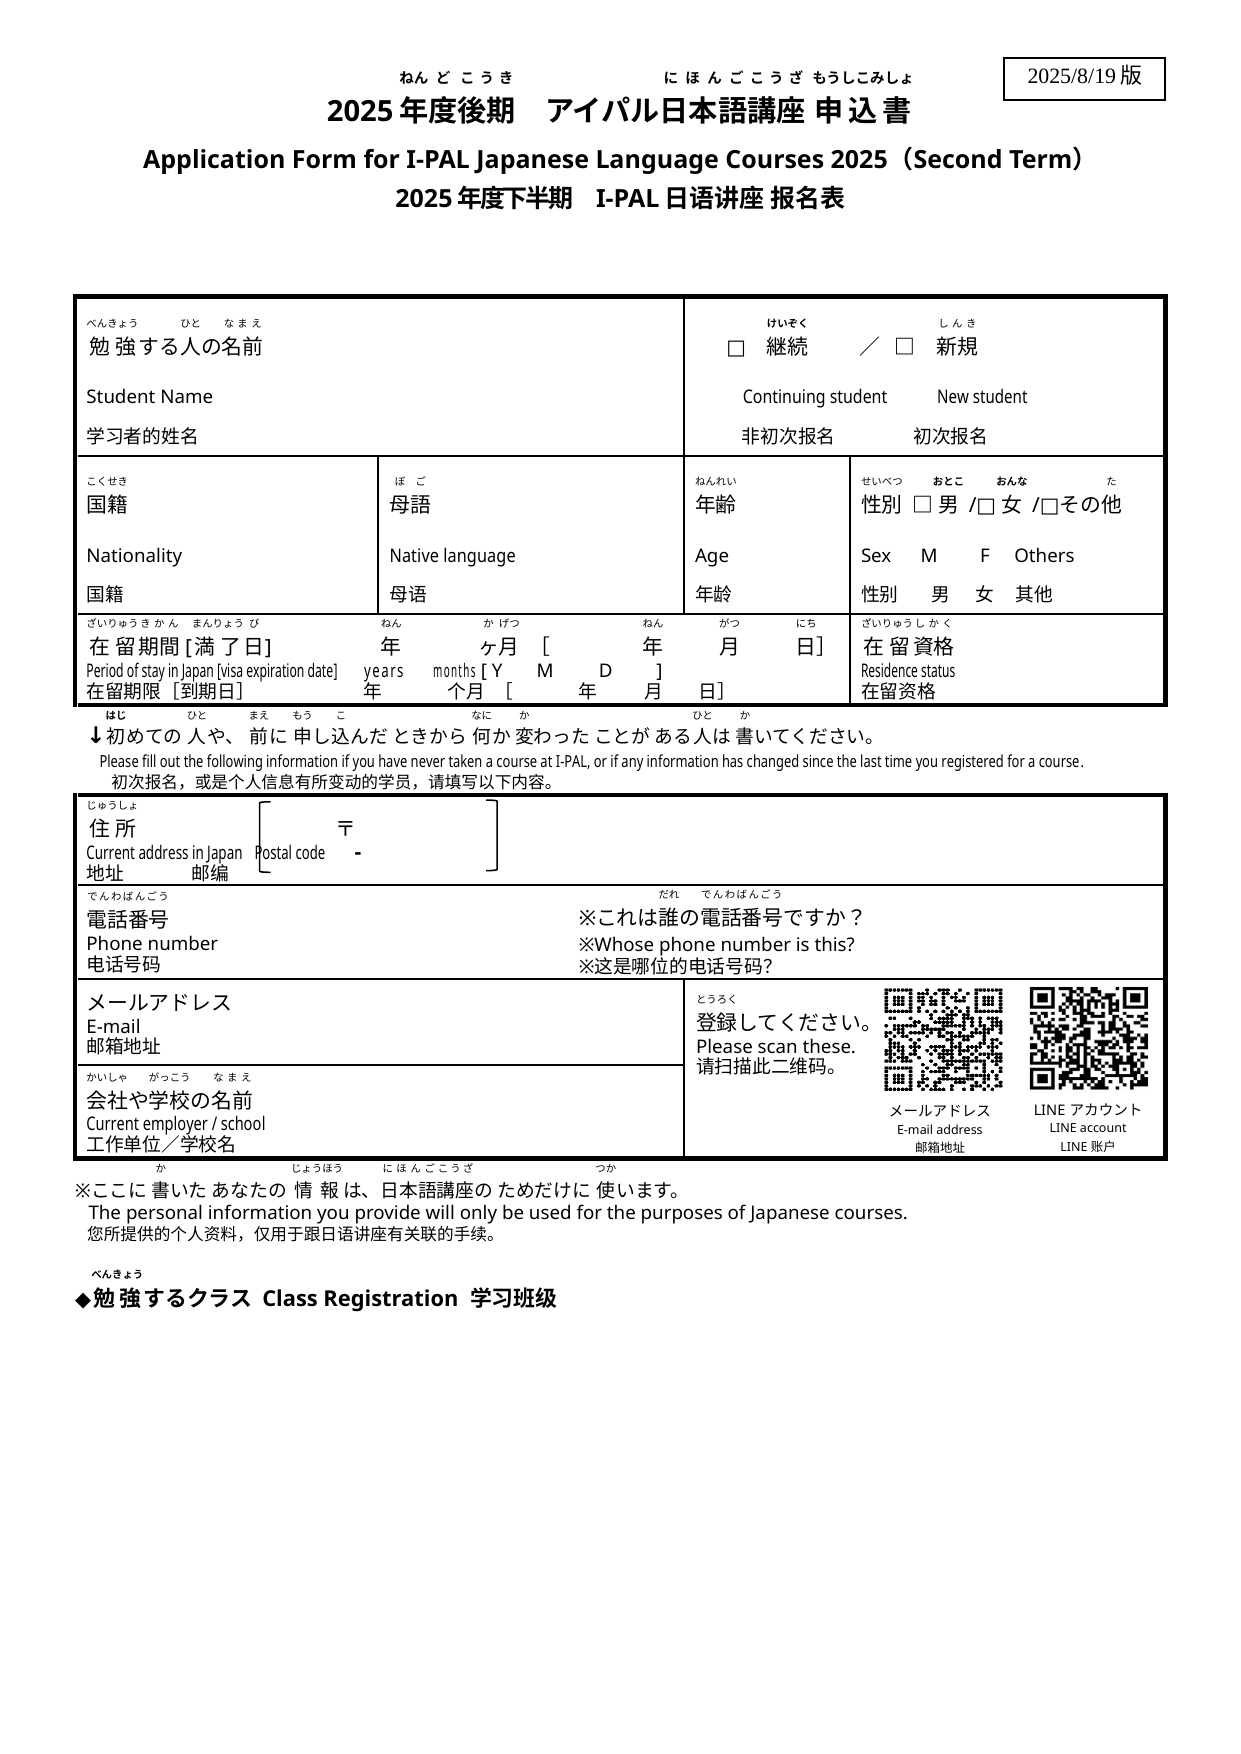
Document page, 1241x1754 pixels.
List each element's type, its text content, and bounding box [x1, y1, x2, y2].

picture [878, 983, 1007, 1095]
table_cell Nationality 国籍 [77, 456, 377, 613]
table_cell メールアドレス E-mail 邮箱地址 [77, 979, 683, 1064]
table_cell ↓めての や、 に しんだ ときから か わった ことが あるは いてください。 Please fill out the following information if you have never taken a course at I-PAL, or if any information has changed since the last time you registered for a course. 初次报名，或是个人信息有所变动的学员，请填写以下内容。 [75, 704, 1165, 792]
table_cell □ /□ /□その Sex M F Others 性别 男 女 其他 [851, 457, 1163, 613]
picture [1017, 983, 1160, 1100]
text The personal information you provide will only be used for the purposes of Japanese courses. [75, 1203, 1165, 1224]
table_cell Residence status 在留资格 [851, 615, 1163, 702]
table_header するの Student Name 学习者的姓名 [77, 299, 683, 455]
table_cell 〒 Current address in Japan Postal code - 地址 邮编 [77, 794, 1163, 884]
table_header □ ／ □ Continuing student New student 非初次报名 初次报名 [685, 299, 1163, 455]
text 您所提供的个人资料，仅用于跟日语讲座有关联的手续。 [75, 1224, 1165, 1244]
table_cell Age 年龄 [685, 457, 849, 613]
table_cell [] ［ ］ Period of stay in Japan [visa expiration date] years months [ Y M D ] 在留期限［到期日］ 年 个月 ［ 年 月 日］ [77, 614, 849, 702]
text 2025年度下半期 I-PAL日语讲座 报名表 [75, 177, 1165, 216]
text ※ここに いた あなたの は、の ためだけに います。 [75, 1161, 1165, 1203]
table_cell [685, 980, 1163, 1156]
text 2025 アイパル [75, 59, 1165, 138]
table_cell ※これはのですか？ ※Whose phone number is this? ※这是哪位的电话号码？ [567, 886, 1163, 978]
text Application Form for I-PAL Japanese Language Courses 2025（Second Term） [75, 138, 1165, 177]
table_cell Native language 母语 [379, 457, 683, 613]
text ◆するクラス Class Registration 学习班级 [75, 1251, 1165, 1329]
table_cell Phone number 电话号码 [77, 885, 567, 978]
table_cell やの Current employer / school 工作单位／学校名 [77, 1065, 683, 1156]
